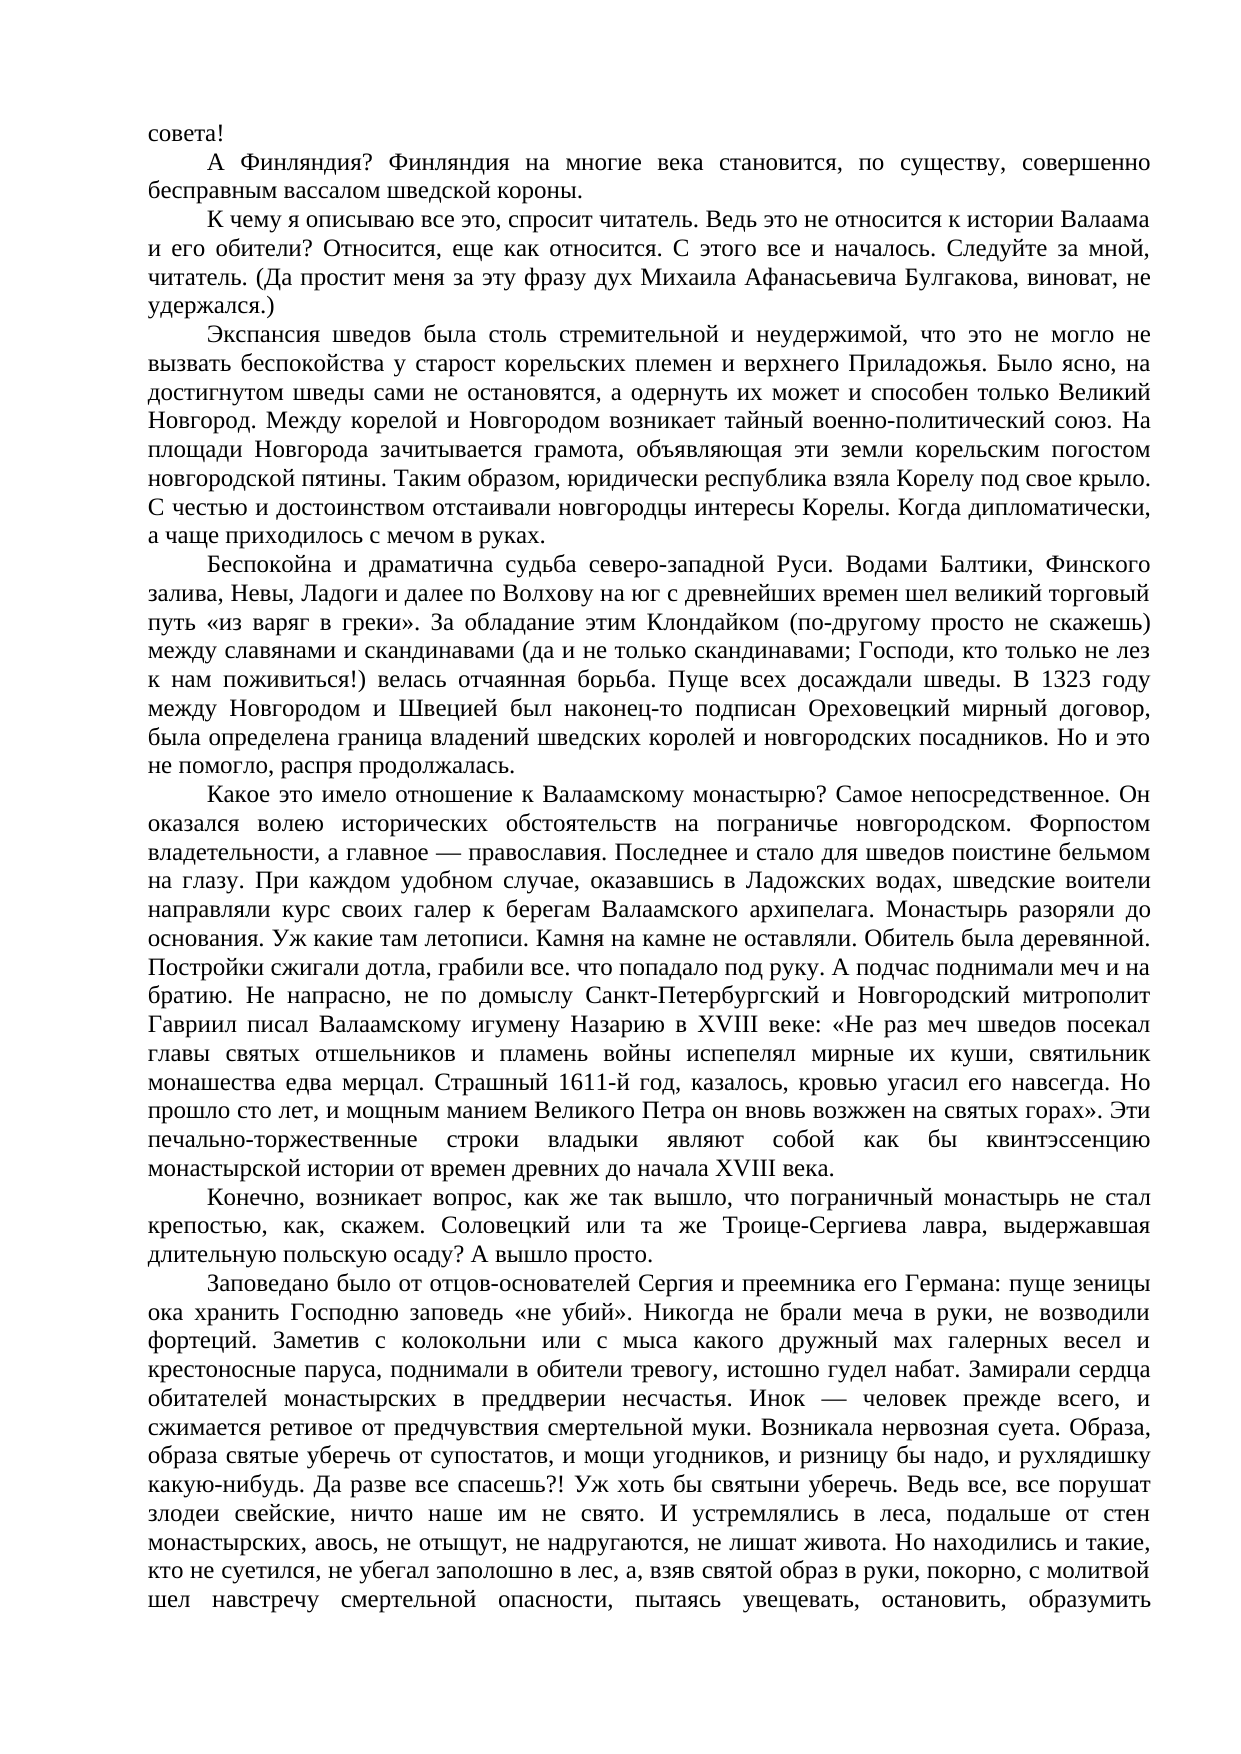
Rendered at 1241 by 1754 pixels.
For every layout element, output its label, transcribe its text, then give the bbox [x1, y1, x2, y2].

text Экспансия шведов была столь стремительной и неудержимой, что это не могло не вызвать беспокойства у старост корельских племен и верхнего Приладожья. Было ясно, на достигнутом шведы сами не остановятся, а одернуть их может и способен только Великий Новгород. Между корелой и Новгородом возникает тайный военно-политический союз. На площади Новгорода зачитывается грамота, объявляющая эти земли корельским погостом новгородской пятины. Таким образом, юридически республика взяла Корелу под свое крыло. С честью и достоинством отстаивали новгородцы интересы Корелы. Когда дипломатически, а чаще приходилось с мечом в руках. [148, 319, 1152, 549]
text А Финляндия? Финляндия на многие века становится, по существу, совершенно бесправным вассалом шведской короны. [148, 147, 1152, 204]
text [148, 1268, 1152, 1613]
text Какое это имело отношение к Валаамскому монастырю? Самое непосредственное. Он оказался волею исторических обстоятельств на пограничье новгородском. Форпостом владетельности, а главное — православия. Последнее и стало для шведов поистине бельмом на глазу. При каждом удобном случае, оказавшись в Ладожских водах, шведские воители направляли курс своих галер к берегам Валаамского архипелага. Монастырь разоряли до основания. Уж какие там летописи. Камня на камне не оставляли. Обитель была деревянной. Постройки сжигали дотла, грабили все. что попадало под руку. А подчас поднимали меч и на братию. Не напрасно, не по домыслу Санкт-Петербургский и Новгородский митрополит Гавриил писал Валаамскому игумену Назарию в XVIII веке: «Не раз меч шведов посекал главы святых отшельников и пламень войны испепелял мирные их куши, святильник монашества едва мерцал. Страшный 1611-й год, казалось, кровью угасил его навсегда. Но прошло сто лет, и мощным манием Великого Петра он вновь возжжен на святых горах». Эти печально-торжественные строки владыки являют собой как бы квинтэссенцию монастырской истории от времен древних до начала XVIII века. [148, 779, 1152, 1182]
text Беспокойна и драматична судьба северо-западной Руси. Водами Балтики, Финского залива, Невы, Ладоги и далее по Волхову на юг с древнейших времен шел великий торговый путь «из варяг в греки». За обладание этим Клондайком (по-другому просто не скажешь) между славянами и скандинавами (да и не только скандинавами; Господи, кто только не лез к нам поживиться!) велась отчаянная борьба. Пуще всех досаждали шведы. В 1323 году между Новгородом и Швецией был наконец-то подписан Ореховецкий мирный договор, была определена граница владений шведских королей и новгородских посадников. Но и это не помогло, распря продолжалась. [148, 549, 1152, 779]
text К чему я описываю все это, спросит читатель. Ведь это не относится к истории Валаама и его обители? Относится, еще как относится. С этого все и началось. Следуйте за мной, читатель. (Да простит меня за эту фразу дух Михаила Афанасьевича Булгакова, виноват, не удержался.) [148, 204, 1152, 319]
text Конечно, возникает вопрос, как же так вышло, что пограничный монастырь не стал крепостью, как, скажем. Соловецкий или та же Троице-Сергиева лавра, выдержавшая длительную польскую осаду? А вышло просто. [148, 1182, 1152, 1268]
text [148, 118, 1152, 147]
